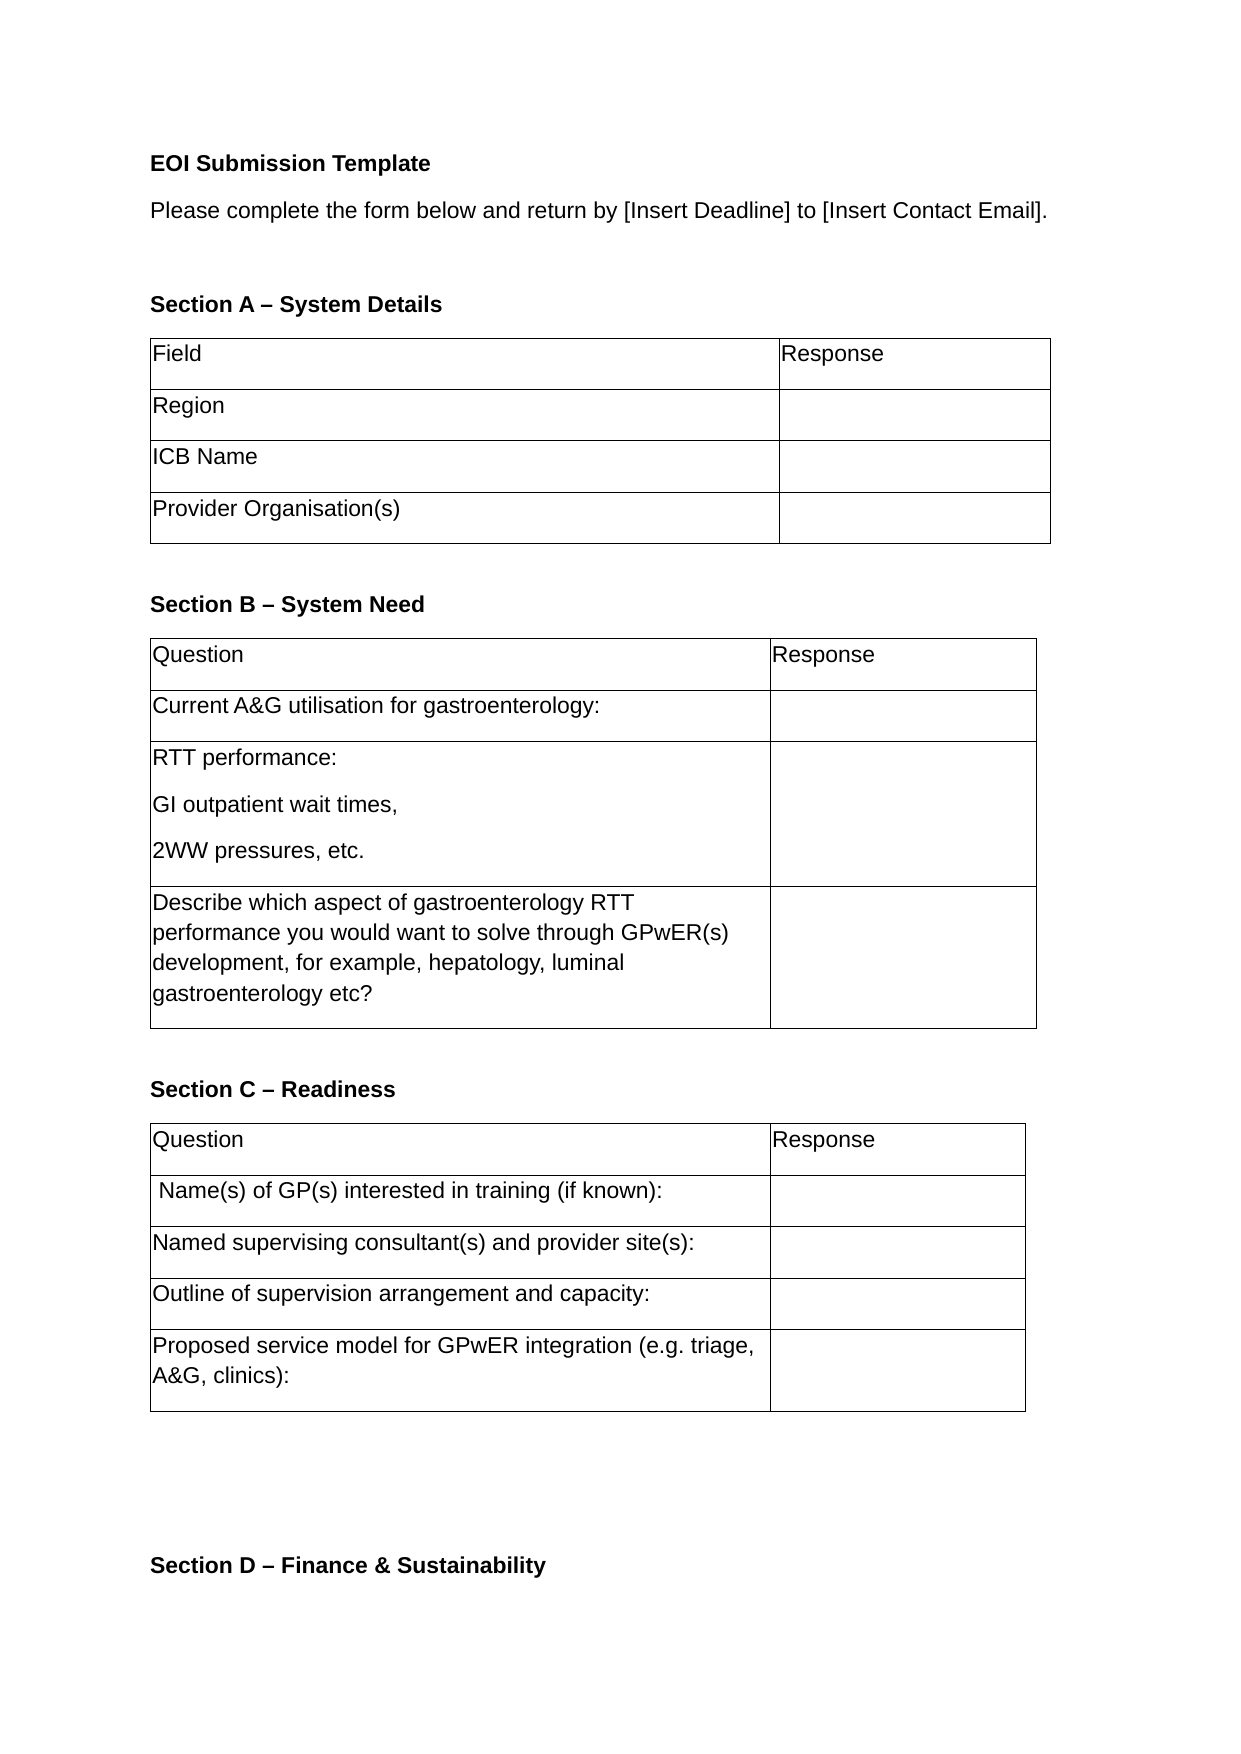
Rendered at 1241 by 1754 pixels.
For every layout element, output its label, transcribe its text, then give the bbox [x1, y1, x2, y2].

table_cell Region [151, 390, 779, 440]
table_cell RTT performance: GI outpatient wait times, 2WW pressures, etc. [151, 742, 770, 886]
table_cell Named supervising consultant(s) and provider site(s): [151, 1227, 770, 1277]
table_header Question [151, 639, 770, 689]
table_cell [771, 887, 1036, 1028]
table_cell Provider Organisation(s) [151, 493, 779, 543]
table_header Response [780, 339, 1050, 389]
table_cell [771, 1279, 1025, 1329]
text Section A – System Details [150, 291, 1090, 317]
table_cell [771, 1330, 1025, 1411]
text Please complete the form below and return by [Insert Deadline] to [Insert Contact Email]. [150, 197, 1090, 223]
text Section C – Readiness [150, 1076, 1090, 1103]
table_cell [780, 390, 1050, 440]
table_cell Outline of supervision arrangement and capacity: [151, 1279, 770, 1329]
table_cell ICB Name [151, 441, 779, 492]
text EOI Submission Template [150, 150, 1090, 176]
table_cell Describe which aspect of gastroenterology RTT performance you would want to solve through GPwER(s) development, for example, hepatology, luminal gastroenterology etc? [151, 887, 770, 1028]
table_cell Name(s) of GP(s) interested in training (if known): [151, 1176, 770, 1226]
table_cell [780, 441, 1050, 492]
table_cell Current A&G utilisation for gastroenterology: [151, 691, 770, 741]
table_cell [771, 1227, 1025, 1277]
table_cell [771, 1176, 1025, 1226]
table_header Response [771, 1124, 1025, 1174]
table_cell [780, 493, 1050, 543]
table_header Question [151, 1124, 770, 1174]
table_cell [771, 691, 1036, 741]
text Section D – Finance & Sustainability [150, 1552, 1090, 1579]
table_header Response [771, 639, 1036, 689]
text Section B – System Need [150, 591, 1090, 618]
table_cell Proposed service model for GPwER integration (e.g. triage, A&G, clinics): [151, 1330, 770, 1411]
table_cell [771, 742, 1036, 886]
table_header Field [151, 339, 779, 389]
